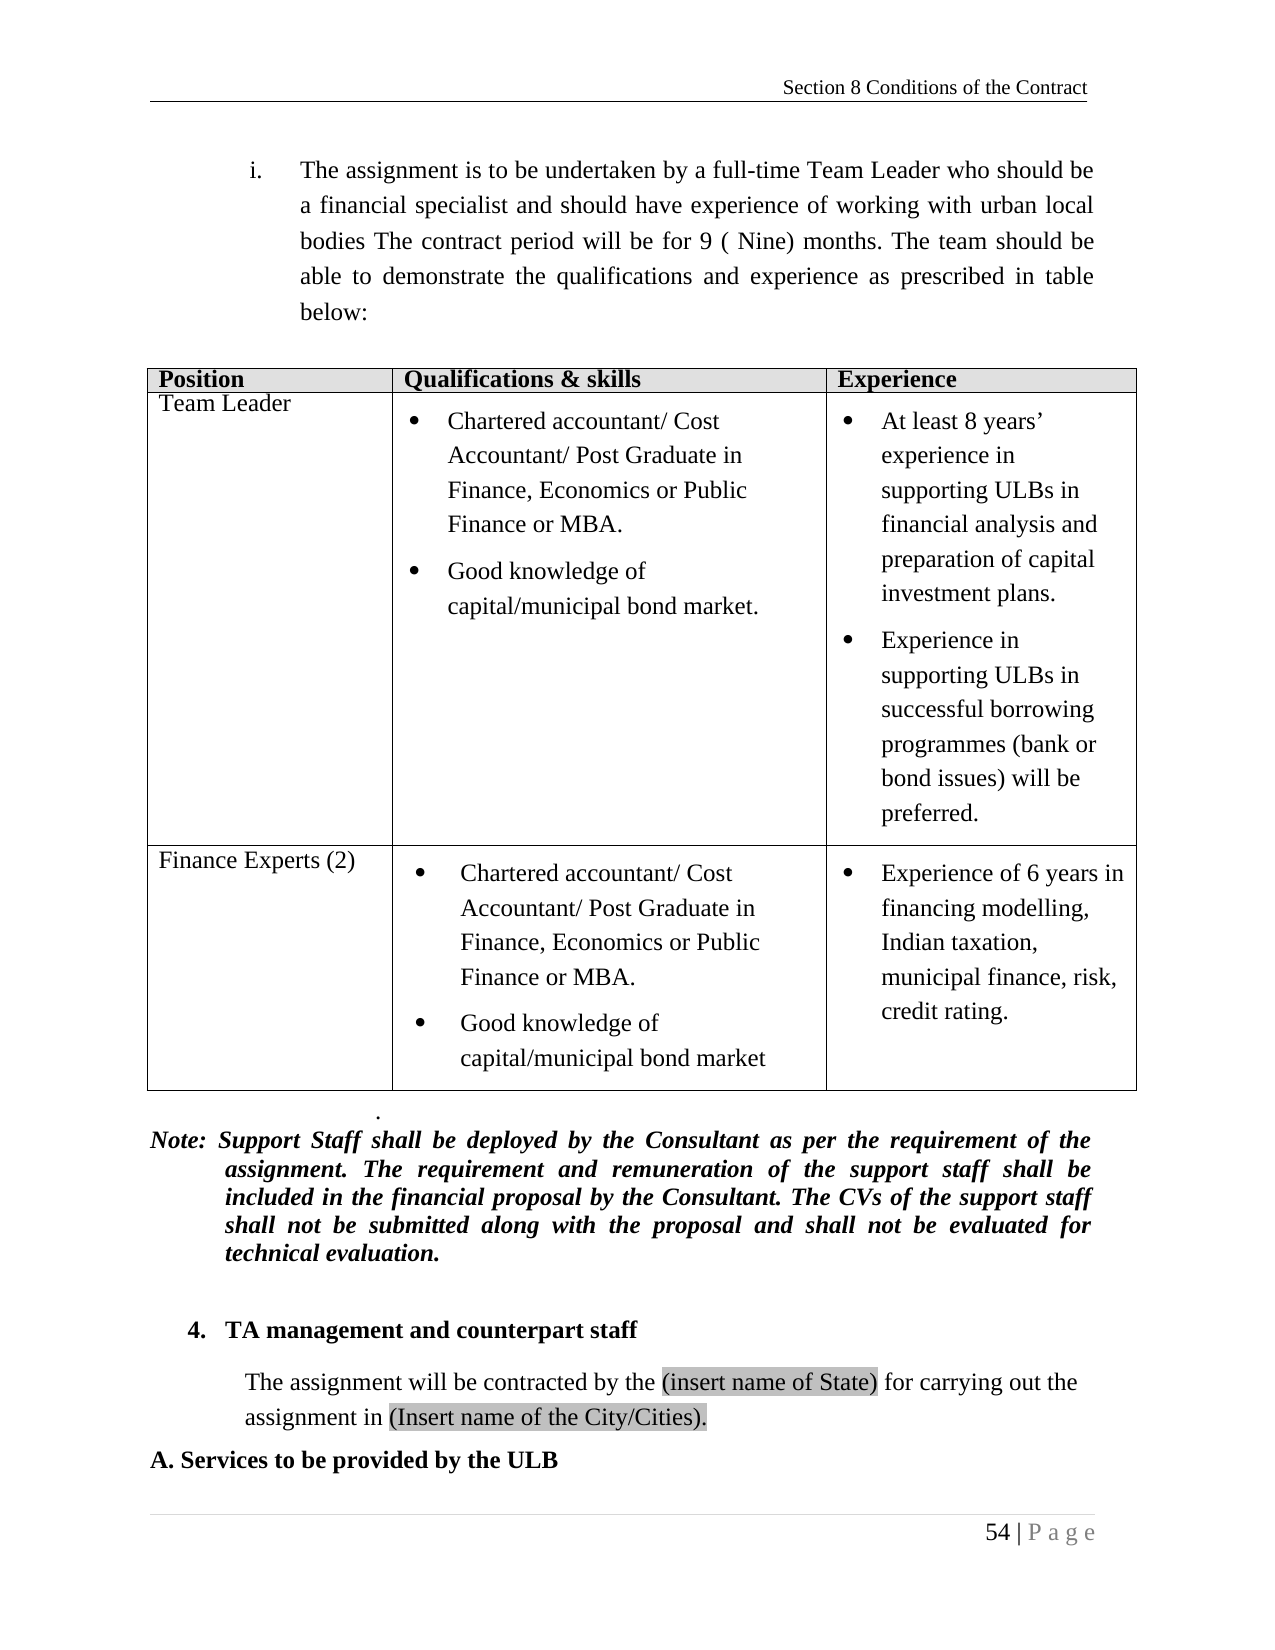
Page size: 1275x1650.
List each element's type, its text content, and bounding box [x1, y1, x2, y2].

table_header Experience [827, 369, 1136, 392]
table_cell Chartered accountant/ Cost Accountant/ Post Graduate in Finance, Economics or Public Finance or MBA. Good knowledge of capital/municipal bond market. [393, 393, 826, 844]
text The assignment will be contracted by the (insert name of State) for carrying out the assignment in (Insert name of the City/Cities). [244, 1362, 1095, 1433]
text . [375, 1091, 1095, 1126]
text Note: Support Staff shall be deployed by the Consultant as per the requirement of the assignment. The requirement and remuneration of the support staff shall be included in the financial proposal by the Consultant. The CVs of the support staff shall not be submitted along with the proposal and shall not be evaluated for technical evaluation. [150, 1126, 1095, 1267]
list The assignment is to be undertaken by a full-time Team Leader who should be a financial specialist and should have experience of working with urban local bodies The contract period will be for 9 ( Nine) months. The team should be able to demonstrate the qualifications and experience as prescribed in table below: [262, 150, 1095, 327]
table_header Qualifications & skills [393, 369, 826, 392]
subtitle TA management and counterpart staff [187, 1315, 1095, 1344]
table_cell At least 8 years’ experience in supporting ULBs in financial analysis and preparation of capital investment plans. Experience in supporting ULBs in successful borrowing programmes (bank or bond issues) will be preferred. [827, 393, 1136, 844]
table_cell Experience of 6 years in financing modelling, Indian taxation, municipal finance, risk, credit rating. [827, 846, 1136, 1090]
text A. Services to be provided by the ULB [150, 1445, 1095, 1474]
table_cell Team Leader [148, 393, 392, 844]
table_cell Finance Experts (2) [148, 846, 392, 1090]
table_header Position [148, 369, 392, 392]
table_cell Chartered accountant/ Cost Accountant/ Post Graduate in Finance, Economics or Public Finance or MBA. Good knowledge of capital/municipal bond market [393, 846, 826, 1090]
